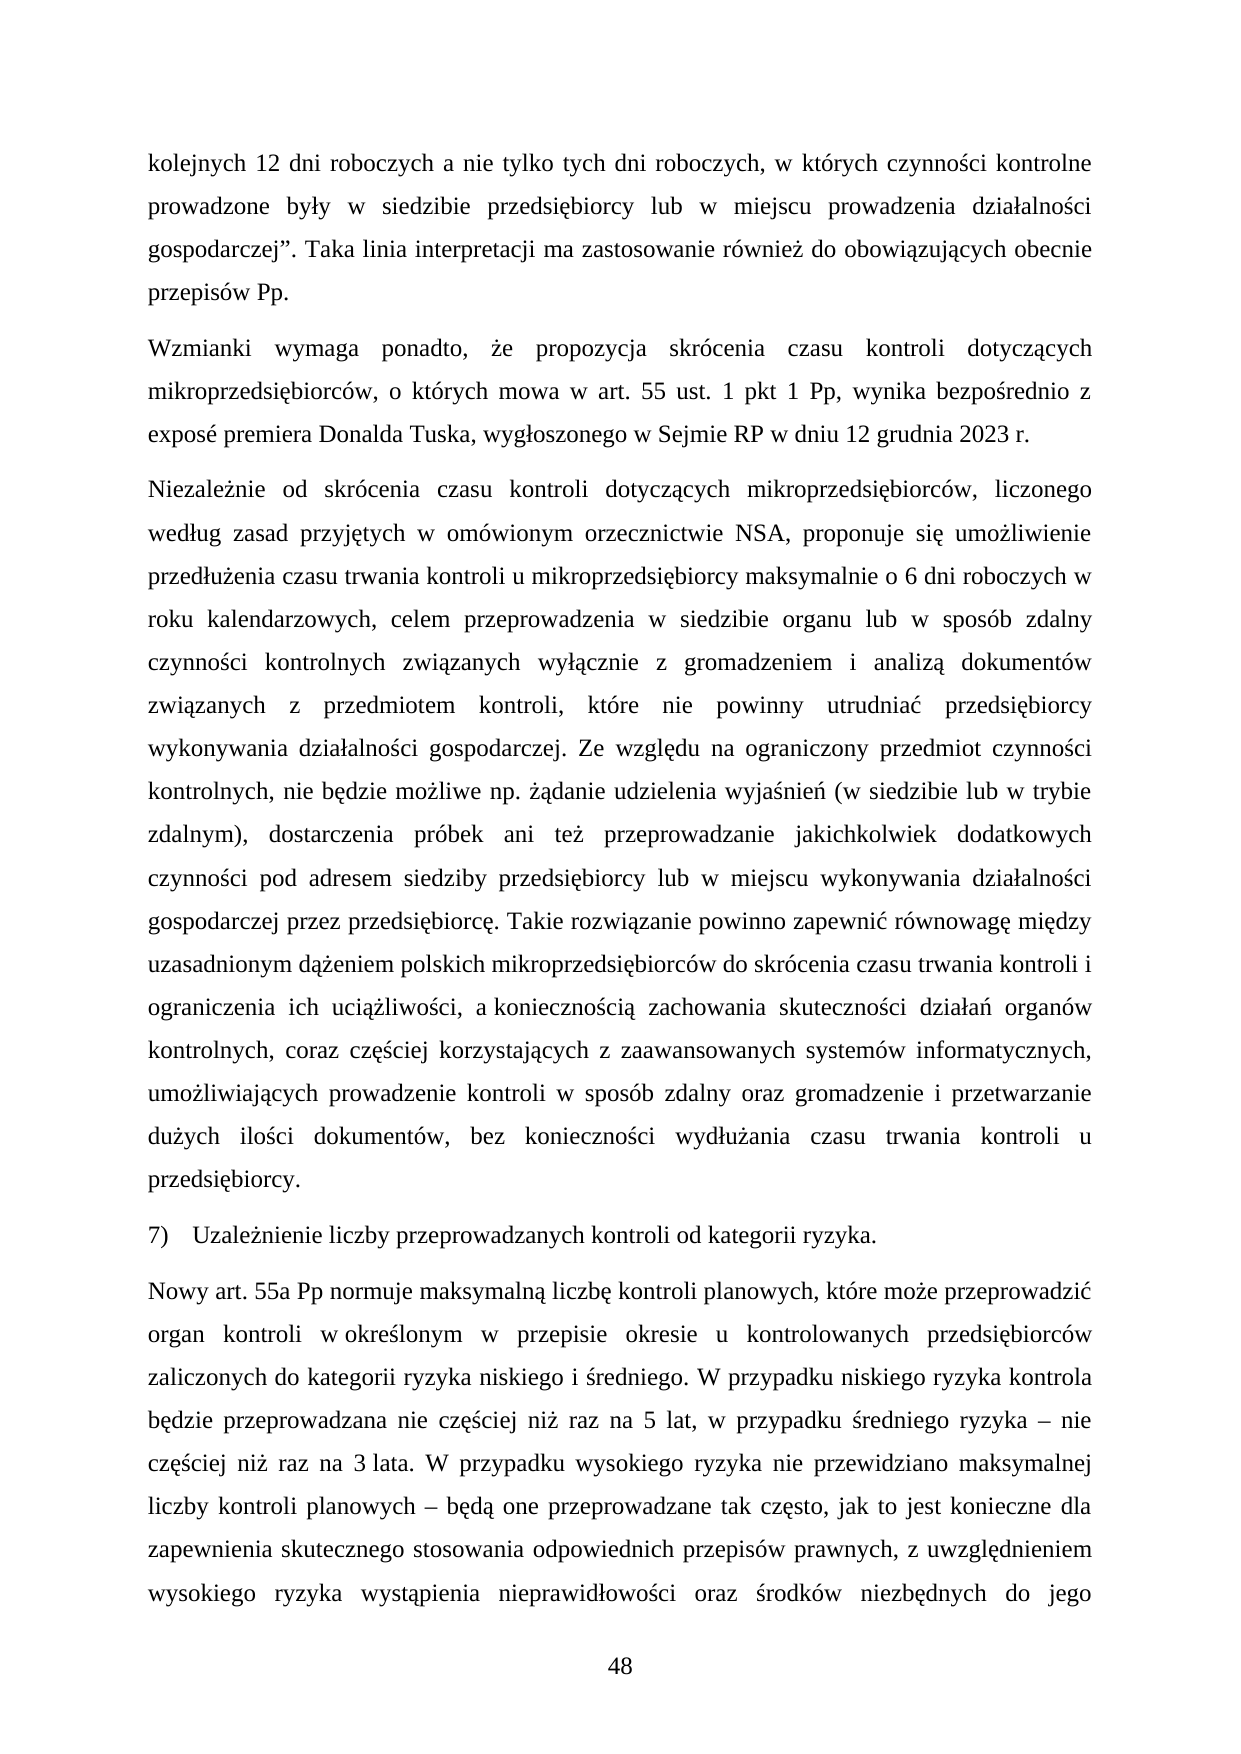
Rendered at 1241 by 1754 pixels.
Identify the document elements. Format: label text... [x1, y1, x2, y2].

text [148, 148, 1093, 306]
list Uzależnienie liczby przeprowadzanych kontroli od kategorii ryzyka. [148, 1220, 1093, 1249]
text Niezależnie od skrócenia czasu kontroli dotyczących mikroprzedsiębiorców, liczonego według zasad przyjętych w omówionym orzecznictwie NSA, proponuje się umożliwienie przedłużenia czasu trwania kontroli u mikroprzedsiębiorcy maksymalnie o 6 dni roboczych w roku kalendarzowych, celem przeprowadzenia w siedzibie organu lub w sposób zdalny czynności kontrolnych związanych wyłącznie z gromadzeniem i analizą dokumentów związanych z przedmiotem kontroli, które nie powinny utrudniać przedsiębiorcy wykonywania działalności gospodarczej. Ze względu na ograniczony przedmiot czynności kontrolnych, nie będzie możliwe np. żądanie udzielenia wyjaśnień (w siedzibie lub w trybie zdalnym), dostarczenia próbek ani też przeprowadzanie jakichkolwiek dodatkowych czynności pod adresem siedziby przedsiębiorcy lub w miejscu wykonywania działalności gospodarczej przez przedsiębiorcę. Takie rozwiązanie powinno zapewnić równowagę między uzasadnionym dążeniem polskich mikroprzedsiębiorców do skrócenia czasu trwania kontroli i ograniczenia ich uciążliwości, a koniecznością zachowania skuteczności działań organów kontrolnych, coraz częściej korzystających z zaawansowanych systemów informatycznych, umożliwiających prowadzenie kontroli w sposób zdalny oraz gromadzenie i przetwarzanie dużych ilości dokumentów, bez konieczności wydłużania czasu trwania kontroli u przedsiębiorcy. [148, 474, 1093, 1193]
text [148, 1276, 1093, 1606]
text Wzmianki wymaga ponadto, że propozycja skrócenia czasu kontroli dotyczących mikroprzedsiębiorców, o których mowa w art. 55 ust. 1 pkt 1 Pp, wynika bezpośrednio z exposé premiera Donalda Tuska, wygłoszonego w Sejmie RP w dniu 12 grudnia 2023 r. [148, 333, 1093, 448]
